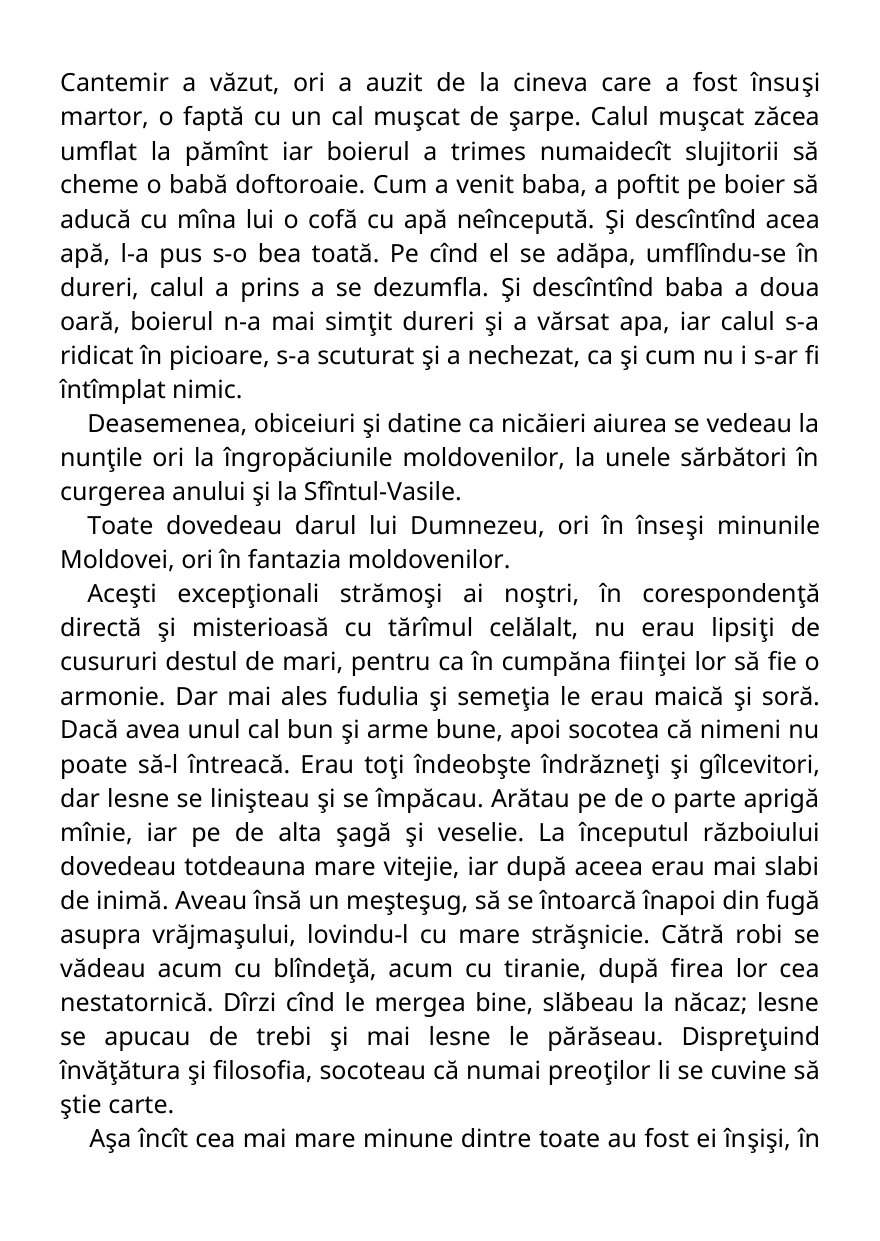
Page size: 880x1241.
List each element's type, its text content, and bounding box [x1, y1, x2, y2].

text Aceşti excepţionali strămoşi ai noştri, în corespondenţă directă şi misterioasă cu tărîmul celălalt, nu erau lipsiţi de cusururi destul de mari, pentru ca în cumpăna fiinţei lor să fie o armonie. Dar mai ales fudulia şi semeţia le erau maică şi soră. Dacă avea unul cal bun şi arme bune, apoi socotea că nimeni nu poate să-l întreacă. Erau toţi îndeobşte îndrăzneţi şi gîlcevitori, dar lesne se linişteau şi se împăcau. Arătau pe de o parte aprigă mînie, iar pe de alta şagă şi veselie. La începutul războiului dovedeau totdeauna mare vitejie, iar după aceea erau mai slabi de inimă. Aveau însă un meşteşug, să se întoarcă înapoi din fugă asupra vrăjmaşului, lovindu-l cu mare străşnicie. Cătră robi se vădeau acum cu blîndeţă, acum cu tiranie, după firea lor cea nestatornică. Dîrzi cînd le mergea bine, slăbeau la năcaz; lesne se apucau de trebi şi mai lesne le părăseau. Dispreţuind învăţătura şi filosofia, socoteau că numai preoţilor li se cuvine să ştie carte. [60, 576, 820, 1121]
text Toate dovedeau darul lui Dumnezeu, ori în înseşi minunile Moldovei, ori în fantazia moldovenilor. [60, 508, 820, 576]
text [60, 65, 820, 406]
text Deasemenea, obiceiuri şi datine ca nicăieri aiurea se vedeau la nunţile ori la îngropăciunile moldovenilor, la unele sărbători în curgerea anului şi la Sfîntul-Vasile. [60, 406, 820, 508]
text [60, 1121, 820, 1155]
